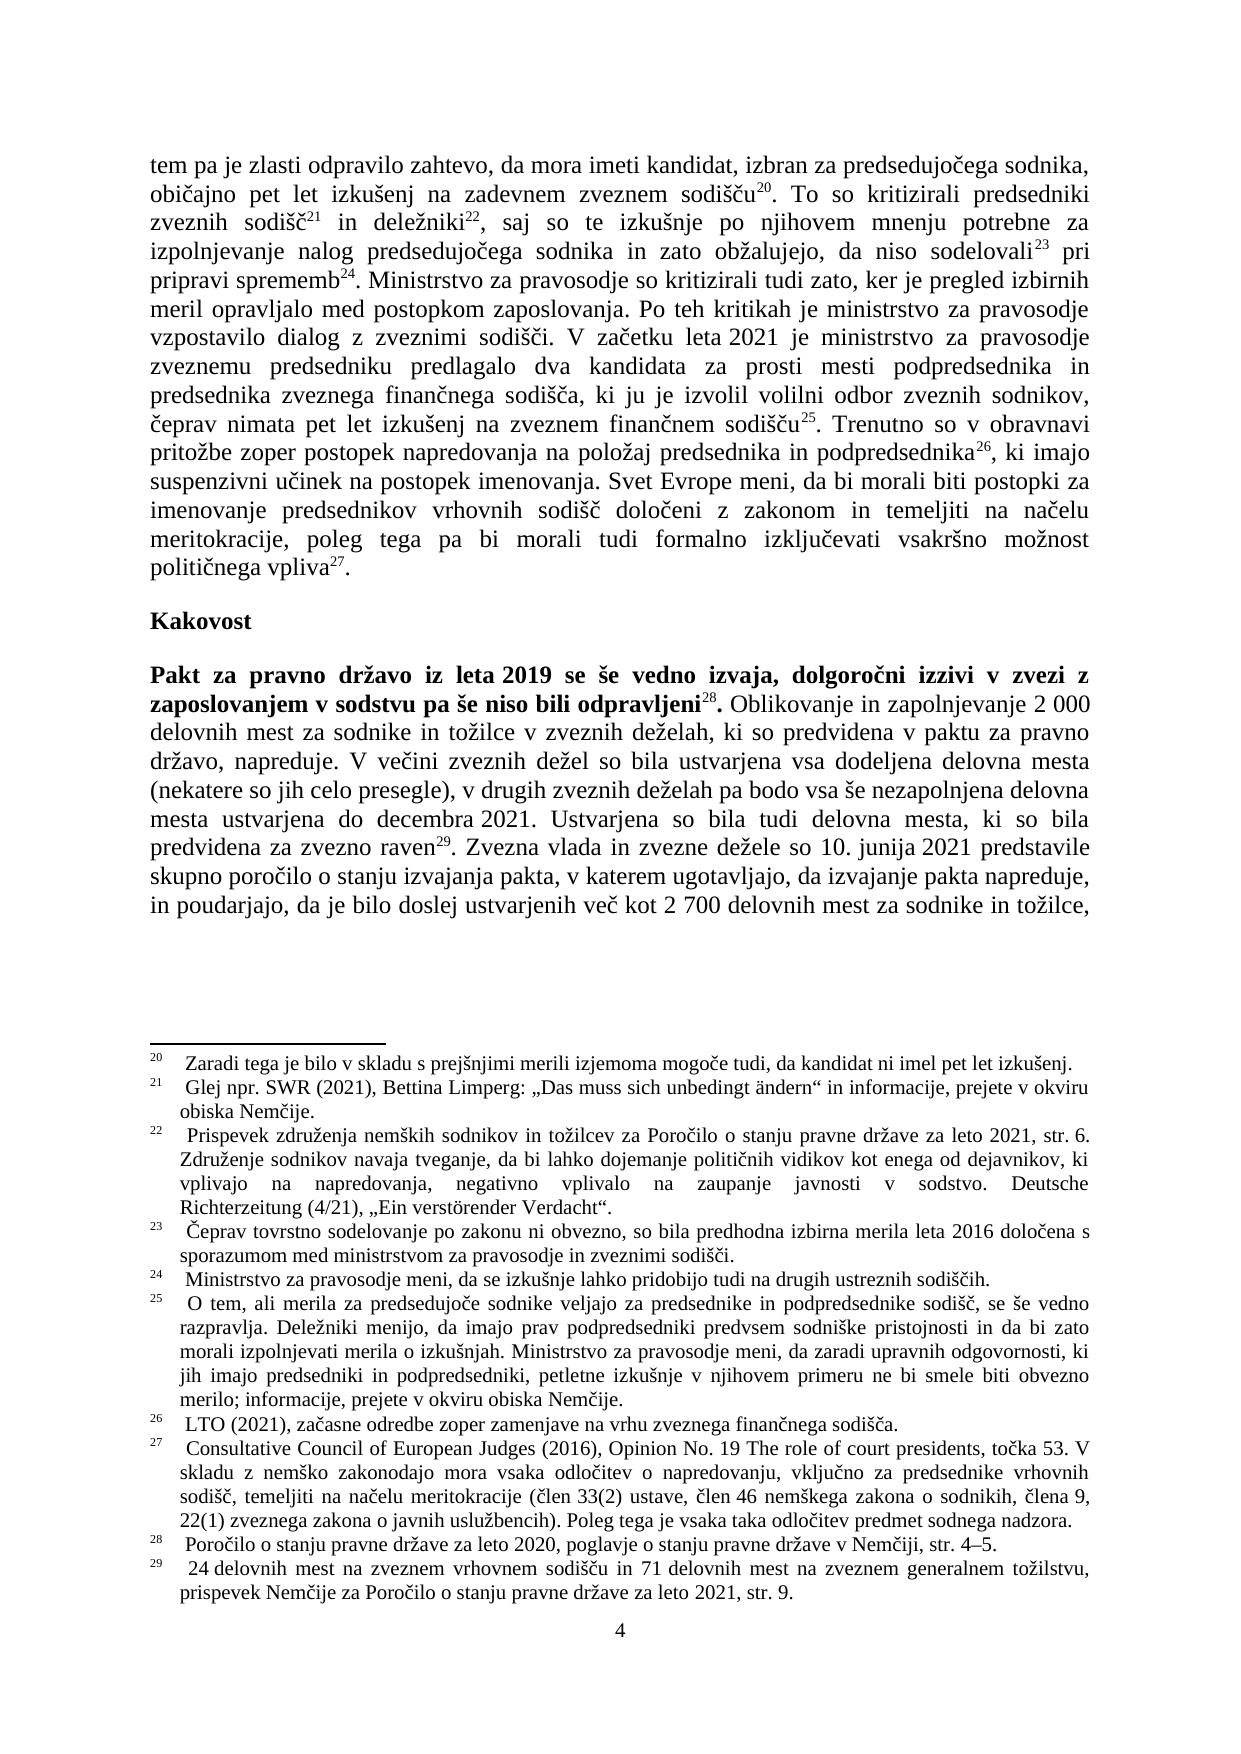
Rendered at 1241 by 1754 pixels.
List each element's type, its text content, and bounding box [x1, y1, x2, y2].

text Trenutno so predmet razprav merila za izbor sodnikov, ki predsedujejo zveznim sodiščem, saj je bila predlagana zahteva, da se iz meril odstranijo določene zahteve po izkušnjah, deležna nekaj kritik. O napredovanju na položaj predsednika, podpredsednika in predsednika senata na zveznih sodiščih odloča zvezni predsednik, in sicer na podlagi predloga pristojnega ministra. Predlog temelji na postopku, v katerem mora obvezno sodelovati sodni svet zadevnega sodišča. Načelo meritokracije pri izboru kandidatov se opredeljuje z zakonskimi zahtevami in – zlasti v primeru predsedujočega sodnika – z izbirnimi merili za položaj; prijave pa se ocenijo zlasti na podlagi strokovne ocene, ki jo poda predsednik sodišča. Ministrstvo za pravosodje je septembra 2020 revidiralo svoja izbirna merila za predsedujoče sodnike na vseh zveznih sodiščih, za katere je pristojno, pri tem pa je zlasti odpravilo zahtevo, da mora imeti kandidat, izbran za predsedujočega sodnika, običajno pet let izkušenj na zadevnem zveznem sodišču. To so kritizirali predsedniki zveznih sodišč in deležniki, saj so te izkušnje po njihovem mnenju potrebne za izpolnjevanje nalog predsedujočega sodnika in zato obžalujejo, da niso sodelovali pri pripravi sprememb. Ministrstvo za pravosodje so kritizirali tudi zato, ker je pregled izbirnih meril opravljalo med postopkom zaposlovanja. Po teh kritikah je ministrstvo za pravosodje vzpostavilo dialog z zveznimi sodišči. V začetku leta 2021 je ministrstvo za pravosodje zveznemu predsedniku predlagalo dva kandidata za prosti mesti podpredsednika in predsednika zveznega finančnega sodišča, ki ju je izvolil volilni odbor zveznih sodnikov, čeprav nimata pet let izkušenj na zveznem finančnem sodišču. Trenutno so v obravnavi pritožbe zoper postopek napredovanja na položaj predsednika in podpredsednika, ki imajo suspenzivni učinek na postopek imenovanja. Svet Evrope meni, da bi morali biti postopki za imenovanje predsednikov vrhovnih sodišč določeni z zakonom in temeljiti na načelu meritokracije, poleg tega pa bi morali tudi formalno izključevati vsakršno možnost političnega vpliva. [150, 150, 1090, 581]
text Pakt za pravno državo iz leta 2019 se še vedno izvaja, dolgoročni izzivi v zvezi z zaposlovanjem v sodstvu pa še niso bili odpravljeni. Oblikovanje in zapolnjevanje 2 000 delovnih mest za sodnike in tožilce v zveznih deželah, ki so predvidena v paktu za pravno državo, napreduje. V večini zveznih dežel so bila ustvarjena vsa dodeljena delovna mesta (nekatere so jih celo presegle), v drugih zveznih deželah pa bodo vsa še nezapolnjena delovna mesta ustvarjena do decembra 2021. Ustvarjena so bila tudi delovna mesta, ki so bila predvidena za zvezno raven. Zvezna vlada in zvezne dežele so 10. junija 2021 predstavile skupno poročilo o stanju izvajanja pakta, v katerem ugotavljajo, da izvajanje pakta napreduje, in poudarjajo, da je bilo doslej ustvarjenih več kot 2 700 delovnih mest za sodnike in tožilce, od tega pa jih je 2 500 zapolnjenih. Vendar pa deležniki menijo, da so potrebne dodatne naložbe, predvsem zaradi povečanja obsega novih nalog sodstva, zato so predlagali podaljšanje veljavnosti pakta o pravni državi. 16. junija 2021 je 16 zveznih dežel v sklepu konference ministrov za pravosodje skupaj zaprosilo za nadaljevanje in razširitev pakta za pravno državo po letu 2021, med drugim za financiranje naložb v digitalizacijo pravosodnega sistema. Kot je bilo omenjeno že v Poročilu o stanju pravne države za leto 2020, dolgoročni izzivi v zvezi z zaposlovanjem na sodiščih in v tožilstvih, ki so povezani s prihajajočim množičnim upokojevanjem, še vedno niso bili odpravljeni, deležniki pa še naprej poudarjajo vprašanje konkurenčnosti začetnih plač sodnikov in tožilcev ter na še vedno prisotne razlike med plačami v različnih zveznih deželah v tem pogledu. Dežele zlasti v vzhodnem delu Nemčije izvajajo številne pobude, s katerimi želijo za sodniški poklic navdušiti diplomante, in to še pred valom upokojitev sodnikov, ki so se zaposlili po ponovni združitvi Nemčije, do katerega bo prišlo prihodnjih letih. [150, 660, 1090, 919]
subtitle Kakovost [150, 606, 1090, 635]
